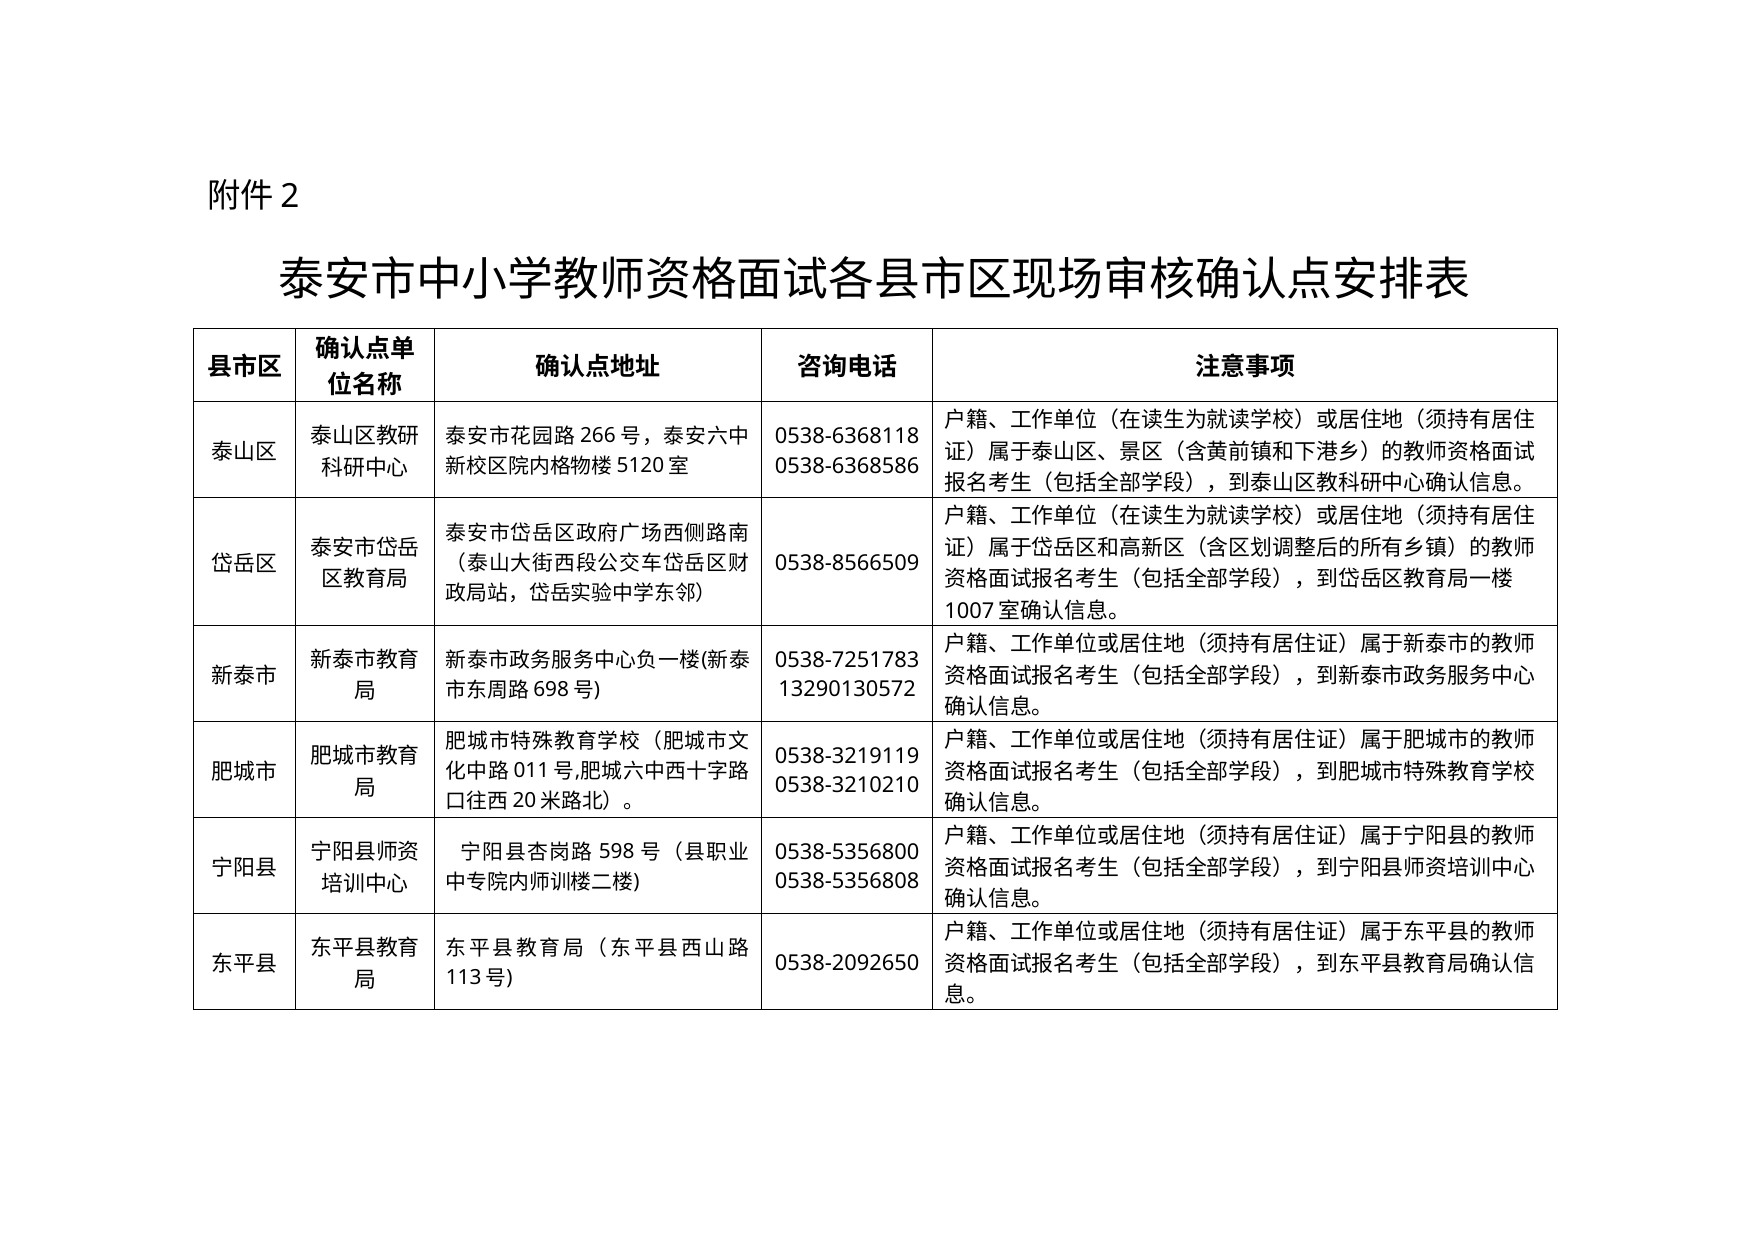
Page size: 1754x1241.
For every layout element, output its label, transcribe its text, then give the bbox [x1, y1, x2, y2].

table_cell 户籍、工作单位或居住地（须持有居住证）属于肥城市的教师资格面试报名考生（包括全部学段），到肥城市特殊教育学校确认信息。 [933, 722, 1557, 817]
table_cell 新泰市教育局 [296, 626, 434, 721]
table_cell 户籍、工作单位（在读生为就读学校）或居住地（须持有居住证）属于岱岳区和高新区（含区划调整后的所有乡镇）的教师资格面试报名考生（包括全部学段），到岱岳区教育局一楼1007室确认信息。 [933, 498, 1557, 625]
table_cell 0538-2092650 [762, 914, 932, 1009]
table_cell 东平县 [194, 914, 295, 1009]
table_cell 户籍、工作单位（在读生为就读学校）或居住地（须持有居住证）属于泰山区、景区（含黄前镇和下港乡）的教师资格面试报名考生（包括全部学段），到泰山区教科研中心确认信息。 [933, 402, 1557, 497]
table_header 咨询电话 [762, 329, 932, 401]
table_cell 0538-3219119 0538-3210210 [762, 722, 932, 817]
text 泰安市中小学教师资格面试各县市区现场审核确认点安排表 [207, 226, 1541, 325]
table_cell 宁阳县 [194, 818, 295, 913]
table_cell 肥城市教育局 [296, 722, 434, 817]
table_cell 泰安市岱岳区教育局 [296, 498, 434, 625]
table_cell 新泰市政务服务中心负一楼(新泰市东周路698号) [435, 626, 761, 721]
table_cell 岱岳区 [194, 498, 295, 625]
table_cell 户籍、工作单位或居住地（须持有居住证）属于宁阳县的教师资格面试报名考生（包括全部学段），到宁阳县师资培训中心确认信息。 [933, 818, 1557, 913]
table_cell 新泰市 [194, 626, 295, 721]
table_cell 0538-5356800 0538-5356808 [762, 818, 932, 913]
table_cell 肥城市 [194, 722, 295, 817]
table_header 注意事项 [933, 329, 1557, 401]
table_cell 泰山区 [194, 402, 295, 497]
table_cell 0538-7251783 13290130572 [762, 626, 932, 721]
table_cell 肥城市特殊教育学校（肥城市文化中路011号,肥城六中西十字路口往西20米路北）。 [435, 722, 761, 817]
table_cell 户籍、工作单位或居住地（须持有居住证）属于东平县的教师资格面试报名考生（包括全部学段），到东平县教育局确认信息。 [933, 914, 1557, 1009]
table_cell 泰山区教研科研中心 [296, 402, 434, 497]
table_cell 泰安市岱岳区政府广场西侧路南（泰山大街西段公交车岱岳区财政局站，岱岳实验中学东邻） [435, 498, 761, 625]
table_cell 户籍、工作单位或居住地（须持有居住证）属于新泰市的教师资格面试报名考生（包括全部学段），到新泰市政务服务中心确认信息。 [933, 626, 1557, 721]
table_cell 东平县教育局（东平县西山路113号) [435, 914, 761, 1009]
table_header 县市区 [194, 329, 295, 401]
table_cell 宁阳县杏岗路598号（县职业中专院内师训楼二楼) [435, 818, 761, 913]
table_header 确认点地址 [435, 329, 761, 401]
table_cell 宁阳县师资培训中心 [296, 818, 434, 913]
text 附件2 [207, 161, 1475, 226]
table_cell 0538-8566509 [762, 498, 932, 625]
table_cell 东平县教育局 [296, 914, 434, 1009]
table_cell 0538-6368118 0538-6368586 [762, 402, 932, 497]
table_cell 泰安市花园路266号，泰安六中新校区院内格物楼5120室 [435, 402, 761, 497]
table_header 确认点单位名称 [296, 329, 434, 401]
